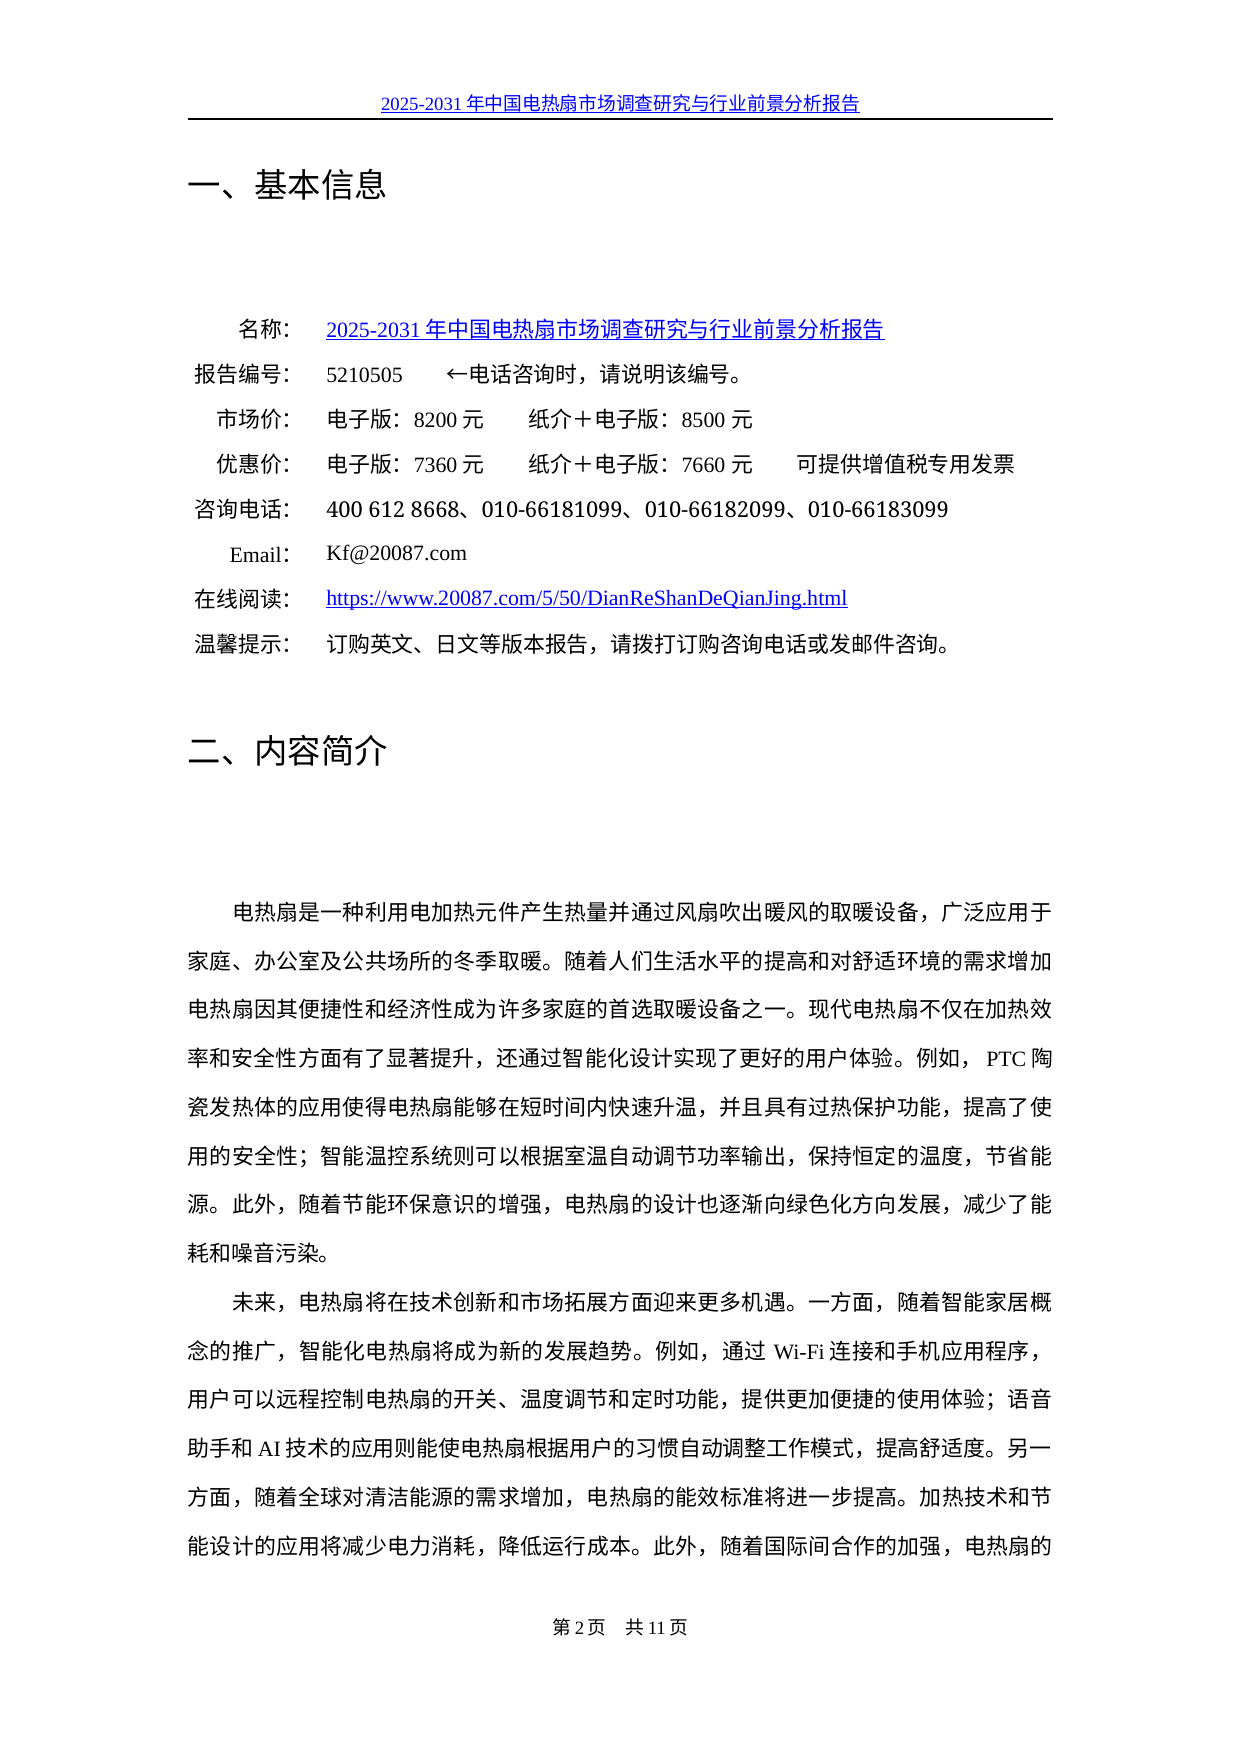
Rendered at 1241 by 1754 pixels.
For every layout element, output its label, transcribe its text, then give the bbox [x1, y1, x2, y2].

table_cell 订购英文、日文等版本报告，请拨打订购咨询电话或发邮件咨询。 [315, 627, 1073, 672]
table_header 名称： [167, 312, 315, 357]
table_cell 咨询电话： [167, 492, 315, 537]
table_cell Email： [167, 537, 315, 582]
table_cell 市场价： [167, 402, 315, 447]
table_cell 400 612 8668、010-66181099、010-66182099、010-66183099 [315, 492, 1073, 537]
title 二、内容简介 [187, 717, 1053, 782]
table_cell 电子版：7360 元 纸介＋电子版：7660 元 可提供增值税专用发票 [315, 447, 1073, 492]
table_header 2025-2031年中国电热扇市场调查研究与行业前景分析报告 [315, 312, 1073, 357]
table_cell [315, 582, 1073, 627]
table_cell 优惠价： [167, 447, 315, 492]
table_cell 报告编号： [167, 357, 315, 402]
table_cell 电子版：8200 元 纸介＋电子版：8500 元 [315, 402, 1073, 447]
table_cell 温馨提示： [167, 627, 315, 672]
table_cell 在线阅读： [167, 582, 315, 627]
table_cell Kf@20087.com [315, 537, 1073, 582]
title 一、基本信息 [187, 150, 1053, 215]
table_cell 5210505 ←电话咨询时，请说明该编号。 [315, 357, 1073, 402]
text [187, 894, 1053, 1561]
